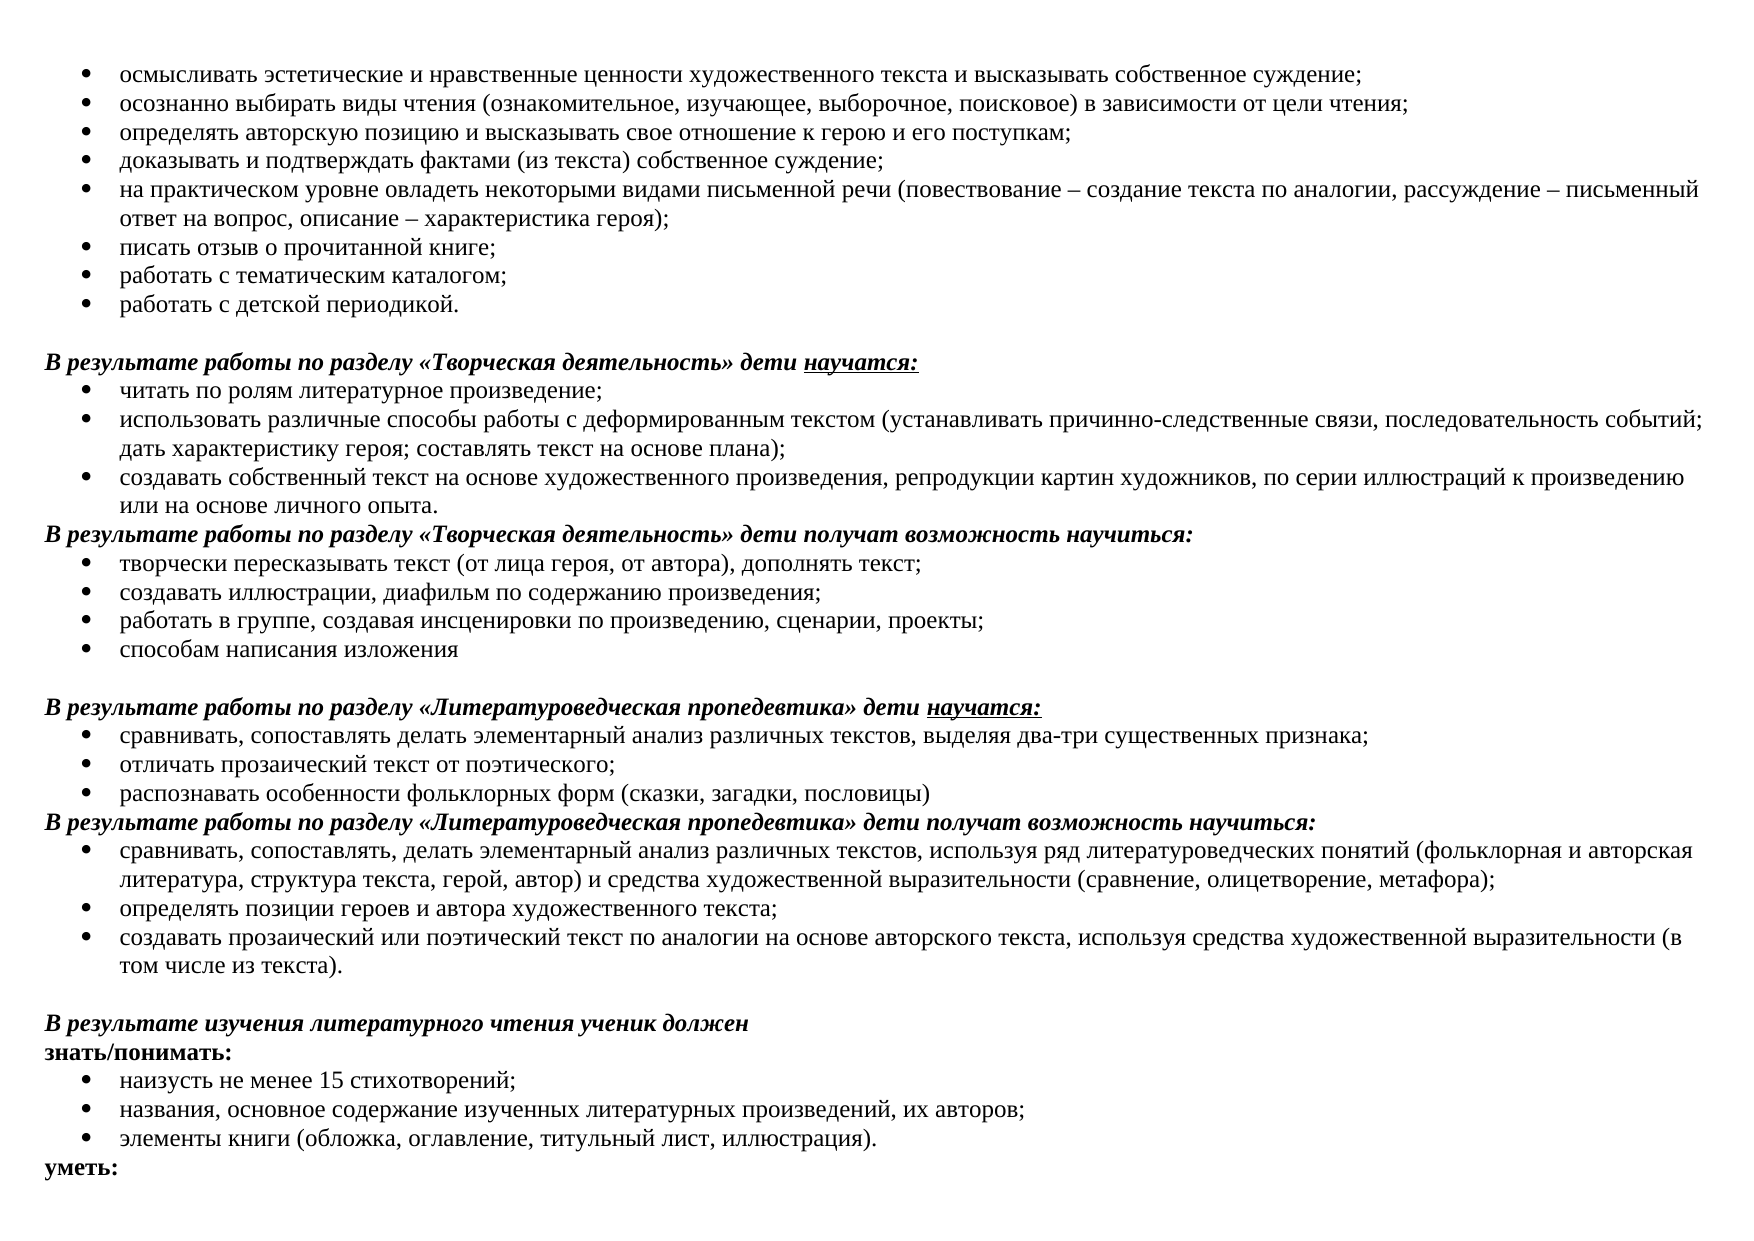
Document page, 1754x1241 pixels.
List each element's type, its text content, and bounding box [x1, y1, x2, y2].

list на практическом уровне овладеть некоторыми видами письменной речи (повествование – создание текста по аналогии, рассуждение – письменный ответ на вопрос, описание – характеристика героя); [82, 174, 1710, 232]
list создавать прозаический или поэтический текст по аналогии на основе авторского текста, используя средства художественной выразительности (в том числе из текста). [82, 922, 1710, 979]
list отличать прозаический текст от поэтического; [82, 749, 1710, 778]
list работать в группе, создавая инсценировки по произведению, сценарии, проекты; [82, 605, 1710, 634]
list доказывать и подтверждать фактами (из текста) собственное суждение; [82, 145, 1710, 174]
list создавать иллюстрации, диафильм по содержанию произведения; [82, 577, 1710, 605]
list распознавать особенности фольклорных форм (сказки, загадки, пословицы) [82, 778, 1710, 807]
list писать отзыв о прочитанной книге; [82, 232, 1710, 260]
list читать по ролям литературное произведение; [82, 375, 1710, 404]
text В результате работы по разделу «Литературоведческая пропедевтика» дети научатся: [44, 692, 1710, 720]
list осмысливать эстетические и нравственные ценности художественного текста и высказывать собственное суждение; [82, 59, 1710, 88]
list наизусть не менее 15 стихотворений; [82, 1065, 1710, 1094]
list названия, основное содержание изученных литературных произведений, их авторов; [82, 1094, 1710, 1123]
list работать с детской периодикой. [82, 289, 1710, 318]
list использовать различные способы работы с деформированным текстом (устанавливать причинно-следственные связи, последовательность событий; дать характеристику героя; составлять текст на основе плана); [82, 404, 1710, 462]
text знать/понимать: [44, 1037, 1710, 1065]
list работать с тематическим каталогом; [82, 260, 1710, 289]
list создавать собственный текст на основе художественного произведения, репродукции картин художников, по серии иллюстраций к произведению или на основе личного опыта. [82, 462, 1710, 519]
list элементы книги (обложка, оглавление, титульный лист, иллюстрация). [82, 1123, 1710, 1152]
text В результате работы по разделу «Литературоведческая пропедевтика» дети получат возможность научиться: [44, 807, 1710, 835]
list определять авторскую позицию и высказывать свое отношение к герою и его поступкам; [82, 117, 1710, 145]
list сравнивать, сопоставлять, делать элементарный анализ различных текстов, используя ряд литературоведческих понятий (фольклорная и авторская литература, структура текста, герой, автор) и средства художественной выразительности (сравнение, олицетворение, метафора); [82, 835, 1710, 893]
text В результате работы по разделу «Творческая деятельность» дети научатся: [44, 347, 1710, 375]
list осознанно выбирать виды чтения (ознакомительное, изучающее, выборочное, поисковое) в зависимости от цели чтения; [82, 88, 1710, 117]
list способам написания изложения [82, 634, 1710, 663]
list определять позиции героев и автора художественного текста; [82, 893, 1710, 922]
list сравнивать, сопоставлять делать элементарный анализ различных текстов, выделяя два-три существенных признака; [82, 720, 1710, 749]
list творчески пересказывать текст (от лица героя, от автора), дополнять текст; [82, 548, 1710, 577]
text В результате работы по разделу «Творческая деятельность» дети получат возможность научиться: [44, 519, 1710, 548]
text уметь: [44, 1152, 1710, 1180]
text В результате изучения литературного чтения ученик должен [44, 1008, 1710, 1037]
